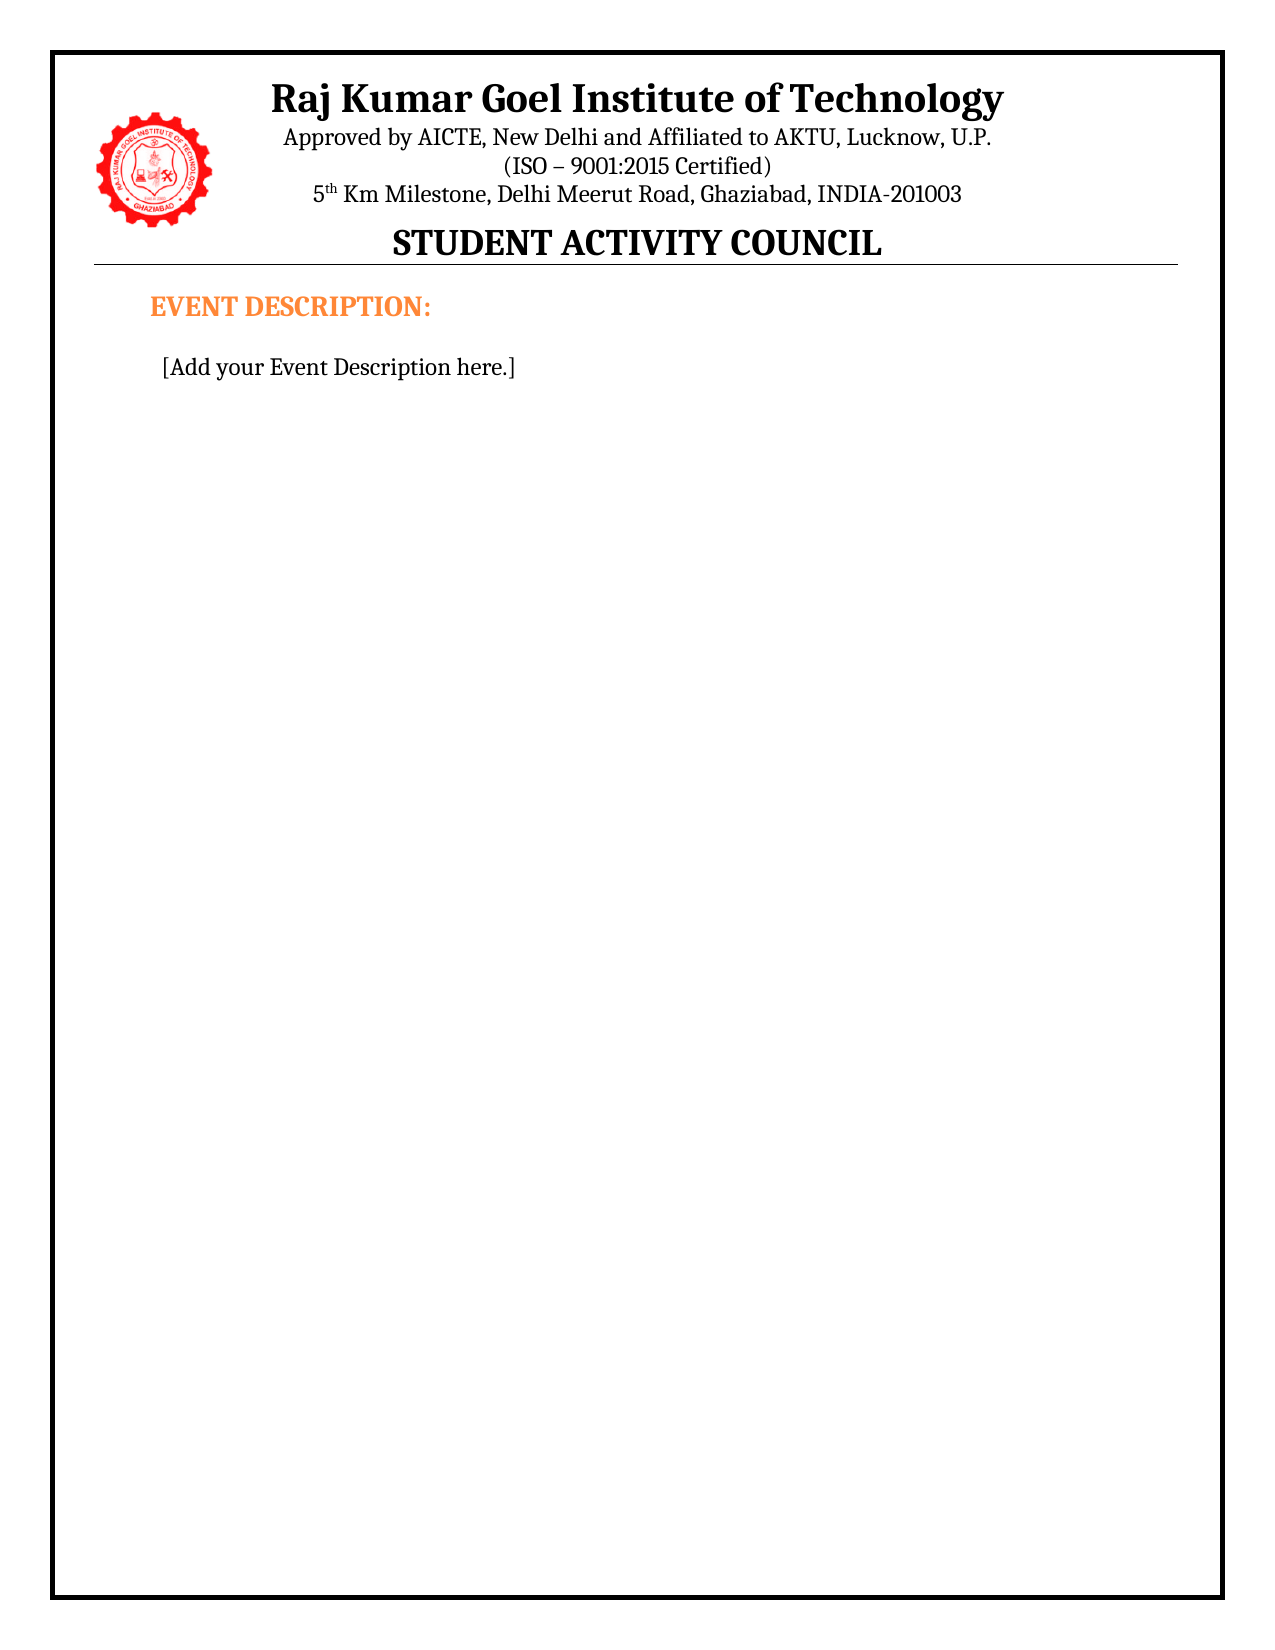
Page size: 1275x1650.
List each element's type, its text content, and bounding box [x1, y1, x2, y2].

table_header [Add your Event Description here.] [150, 353, 1125, 503]
picture [93, 110, 214, 230]
text EVENT DESCRIPTION: [150, 291, 1125, 324]
